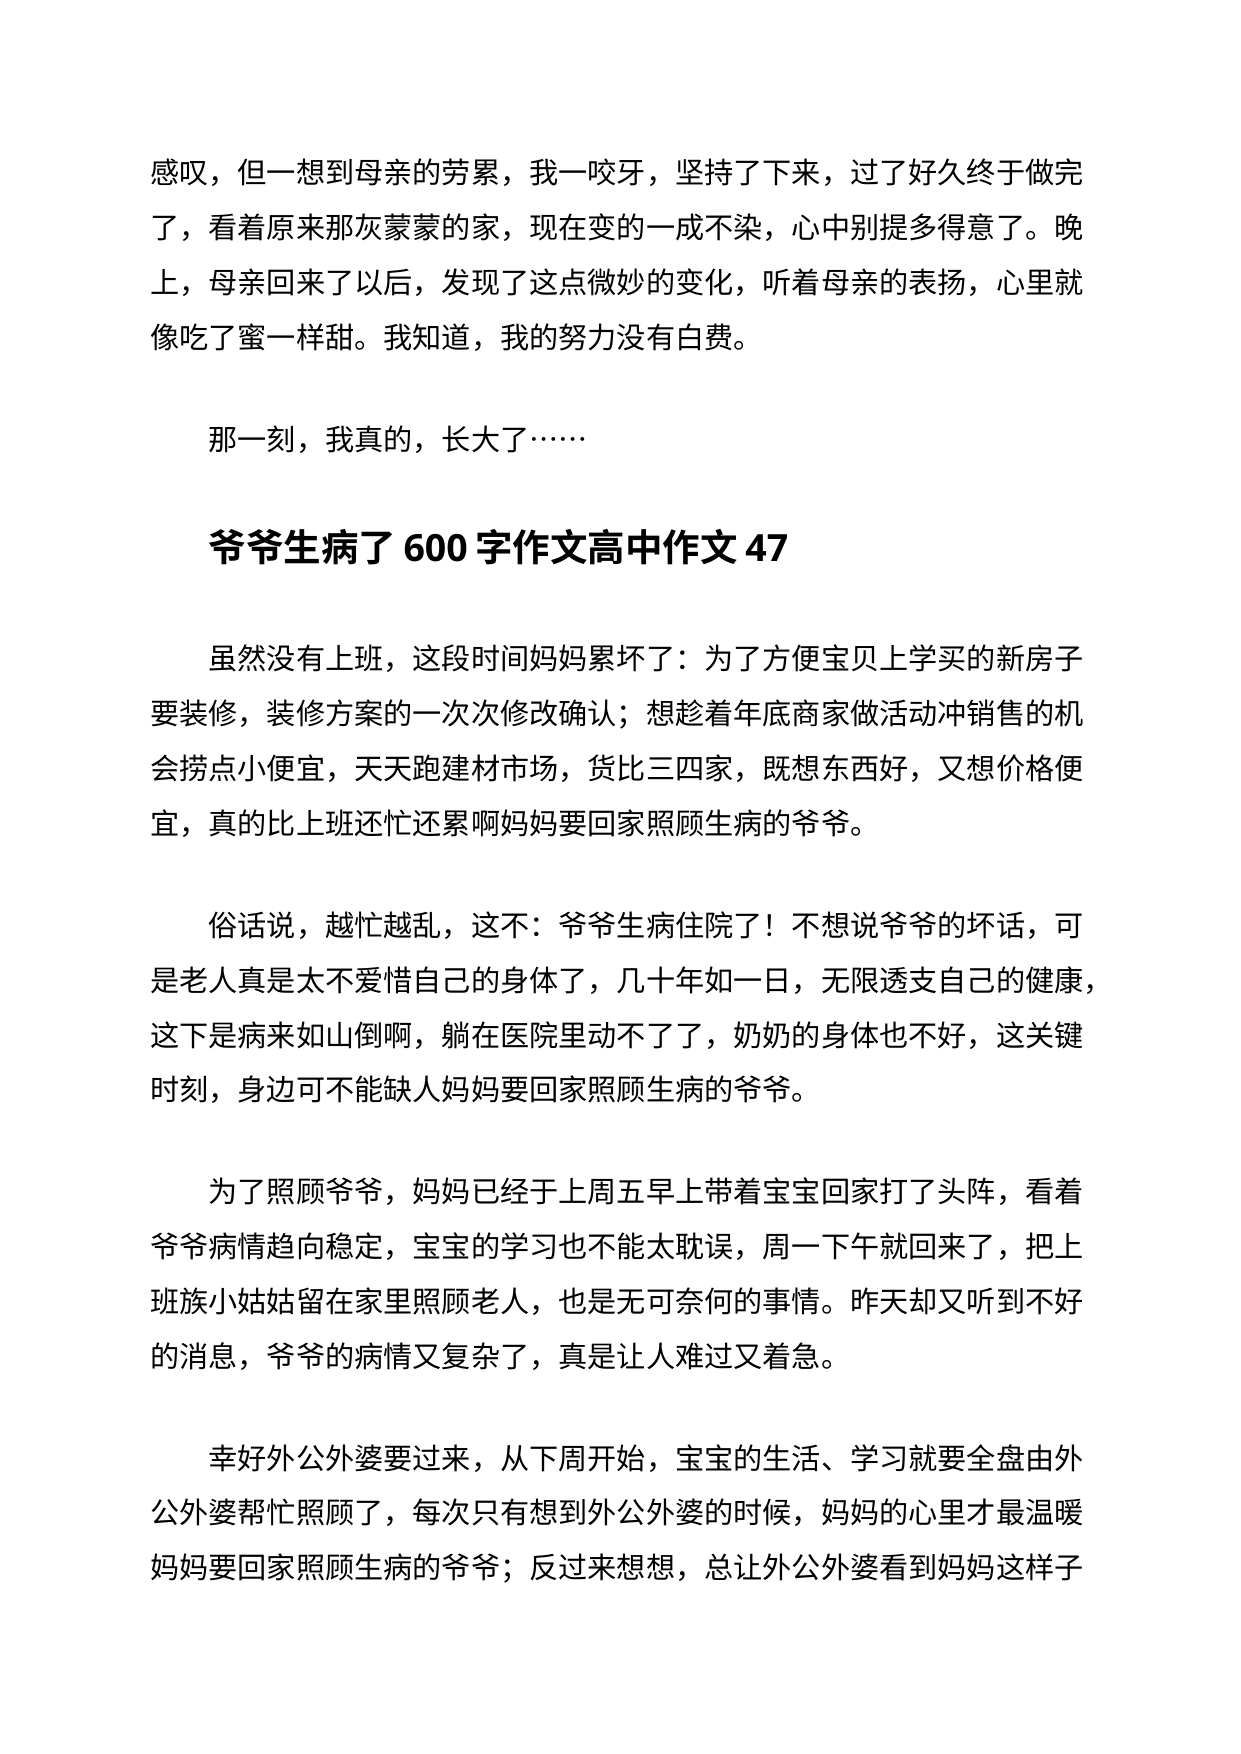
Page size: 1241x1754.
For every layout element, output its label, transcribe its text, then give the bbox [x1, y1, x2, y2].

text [150, 1435, 1090, 1587]
text 爷爷生病了600字作文高中作文47 [150, 518, 1090, 573]
text 为了照顾爷爷，妈妈已经于上周五早上带着宝宝回家打了头阵，看着爷爷病情趋向稳定，宝宝的学习也不能太耽误，周一下午就回来了，把上班族小姑姑留在家里照顾老人，也是无可奈何的事情。昨天却又听到不好的消息，爷爷的病情又复杂了，真是让人难过又着急。 [150, 1169, 1090, 1376]
text 那一刻，我真的，长大了…… [150, 416, 1090, 459]
text 俗话说，越忙越乱，这不：爷爷生病住院了！不想说爷爷的坏话，可是老人真是太不爱惜自己的身体了，几十年如一日，无限透支自己的健康，这下是病来如山倒啊，躺在医院里动不了了，奶奶的身体也不好，这关键时刻，身边可不能缺人妈妈要回家照顾生病的爷爷。 [150, 902, 1090, 1109]
text 虽然没有上班，这段时间妈妈累坏了：为了方便宝贝上学买的新房子要装修，装修方案的一次次修改确认；想趁着年底商家做活动冲销售的机会捞点小便宜，天天跑建材市场，货比三四家，既想东西好，又想价格便宜，真的比上班还忙还累啊妈妈要回家照顾生病的爷爷。 [150, 636, 1090, 843]
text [150, 150, 1090, 357]
